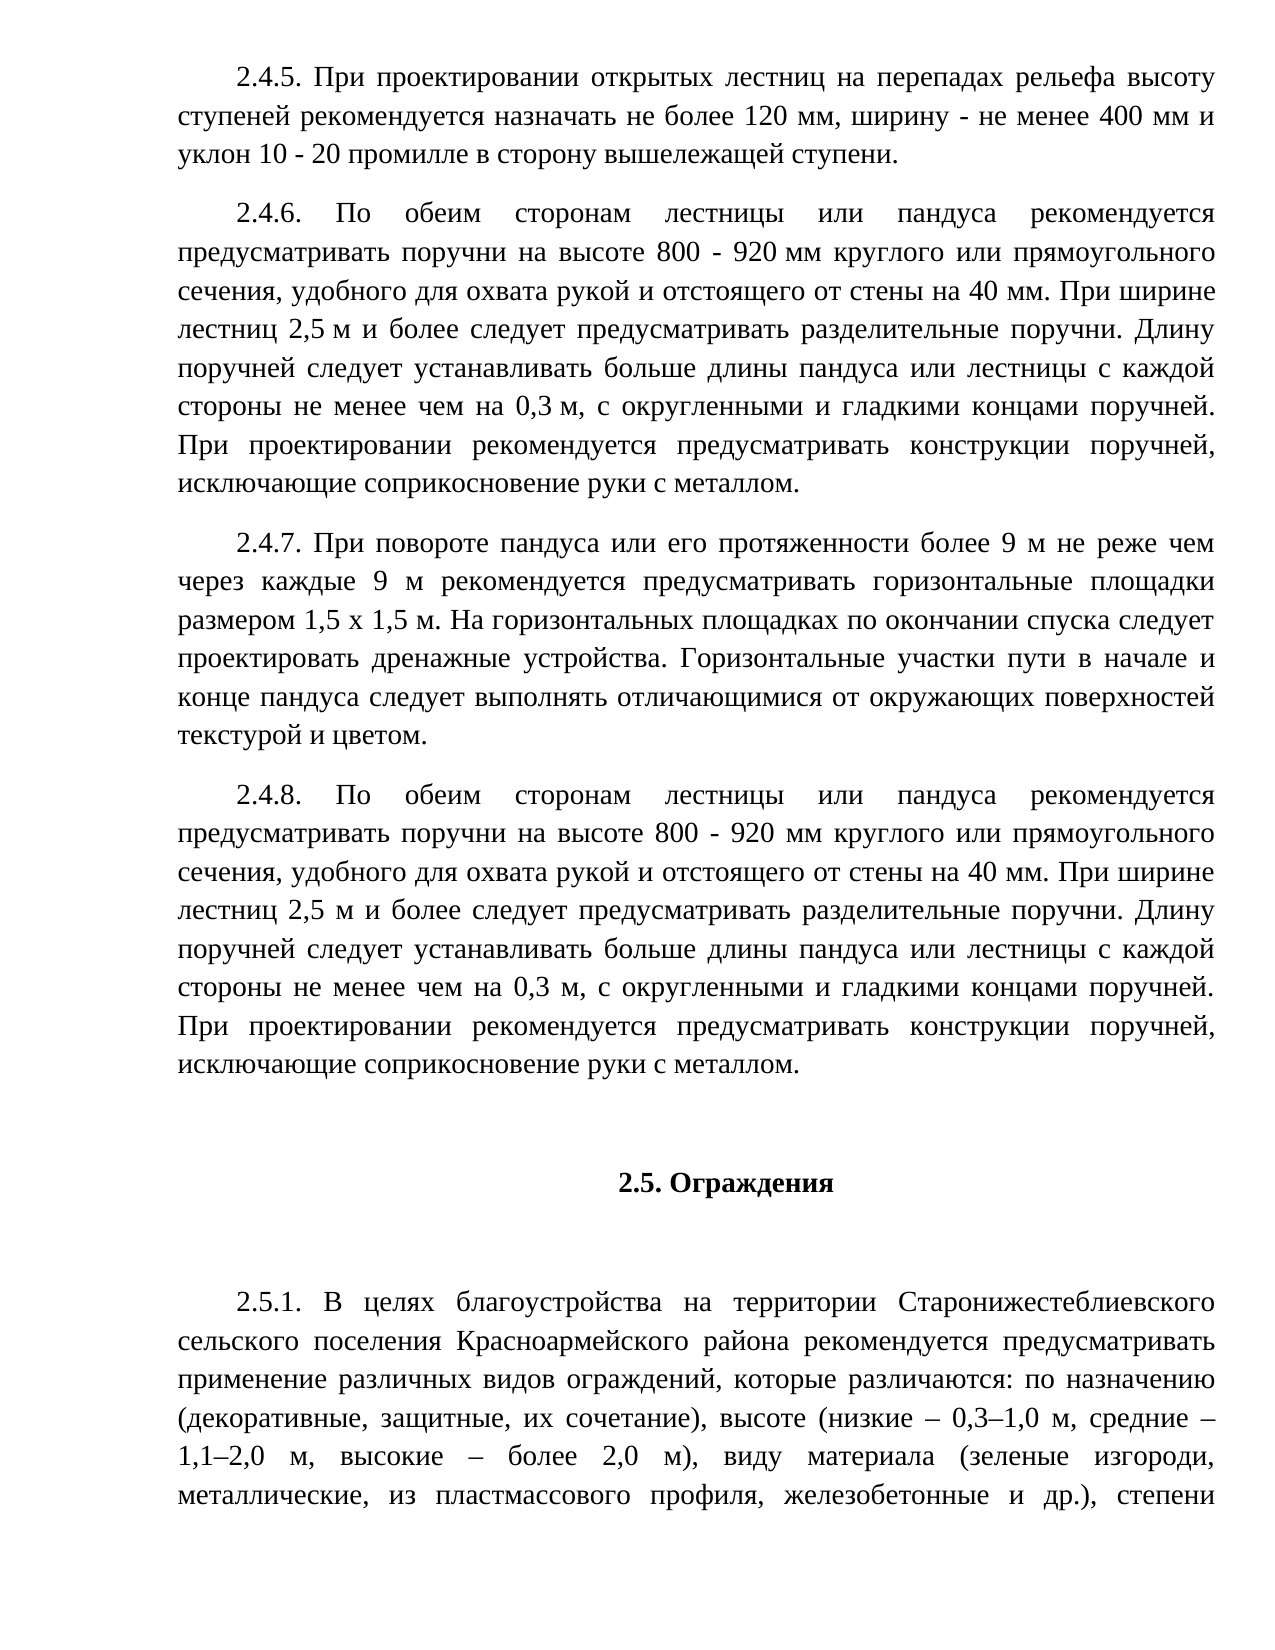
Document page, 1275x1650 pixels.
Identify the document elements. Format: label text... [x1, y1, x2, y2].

text 2.4.5. При проектировании открытых лестниц на перепадах рельефа высоту ступеней рекомендуется назначать не более , ширину - не менее и уклон 10 - 20 промилле в сторону вышележащей ступени. [177, 59, 1216, 170]
text 2.4.8. По обеим сторонам лестницы или пандуса рекомендуется предусматривать поручни на высоте 800 - круглого или прямоугольного сечения, удобного для охвата рукой и отстоящего от стены на . При ширине лестниц и более следует предусматривать разделительные поручни. Длину поручней следует устанавливать больше длины пандуса или лестницы с каждой стороны не менее чем на , с округленными и гладкими концами поручней. При проектировании рекомендуется предусматривать конструкции поручней, исключающие соприкосновение руки с металлом. [177, 777, 1216, 1080]
text 2.5. Ограждения [177, 1165, 1216, 1199]
text 2.4.6. По обеим сторонам лестницы или пандуса рекомендуется предусматривать поручни на высоте 800 - 920 мм круглого или прямоугольного сечения, удобного для охвата рукой и отстоящего от стены на 40 мм. При ширине лестниц 2,5 м и более следует предусматривать разделительные поручни. Длину поручней следует устанавливать больше длины пандуса или лестницы с каждой стороны не менее чем на 0,3 м, с округленными и гладкими концами поручней. При проектировании рекомендуется предусматривать конструкции поручней, исключающие соприкосновение руки с металлом. [177, 196, 1216, 499]
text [177, 1284, 1216, 1510]
text 2.4.7. При повороте пандуса или его протяженности более не реже чем через каждые рекомендуется предусматривать горизонтальные площадки размером 1,5 x . На горизонтальных площадках по окончании спуска следует проектировать дренажные устройства. Горизонтальные участки пути в начале и конце пандуса следует выполнять отличающимися от окружающих поверхностей текстурой и цветом. [177, 525, 1216, 751]
